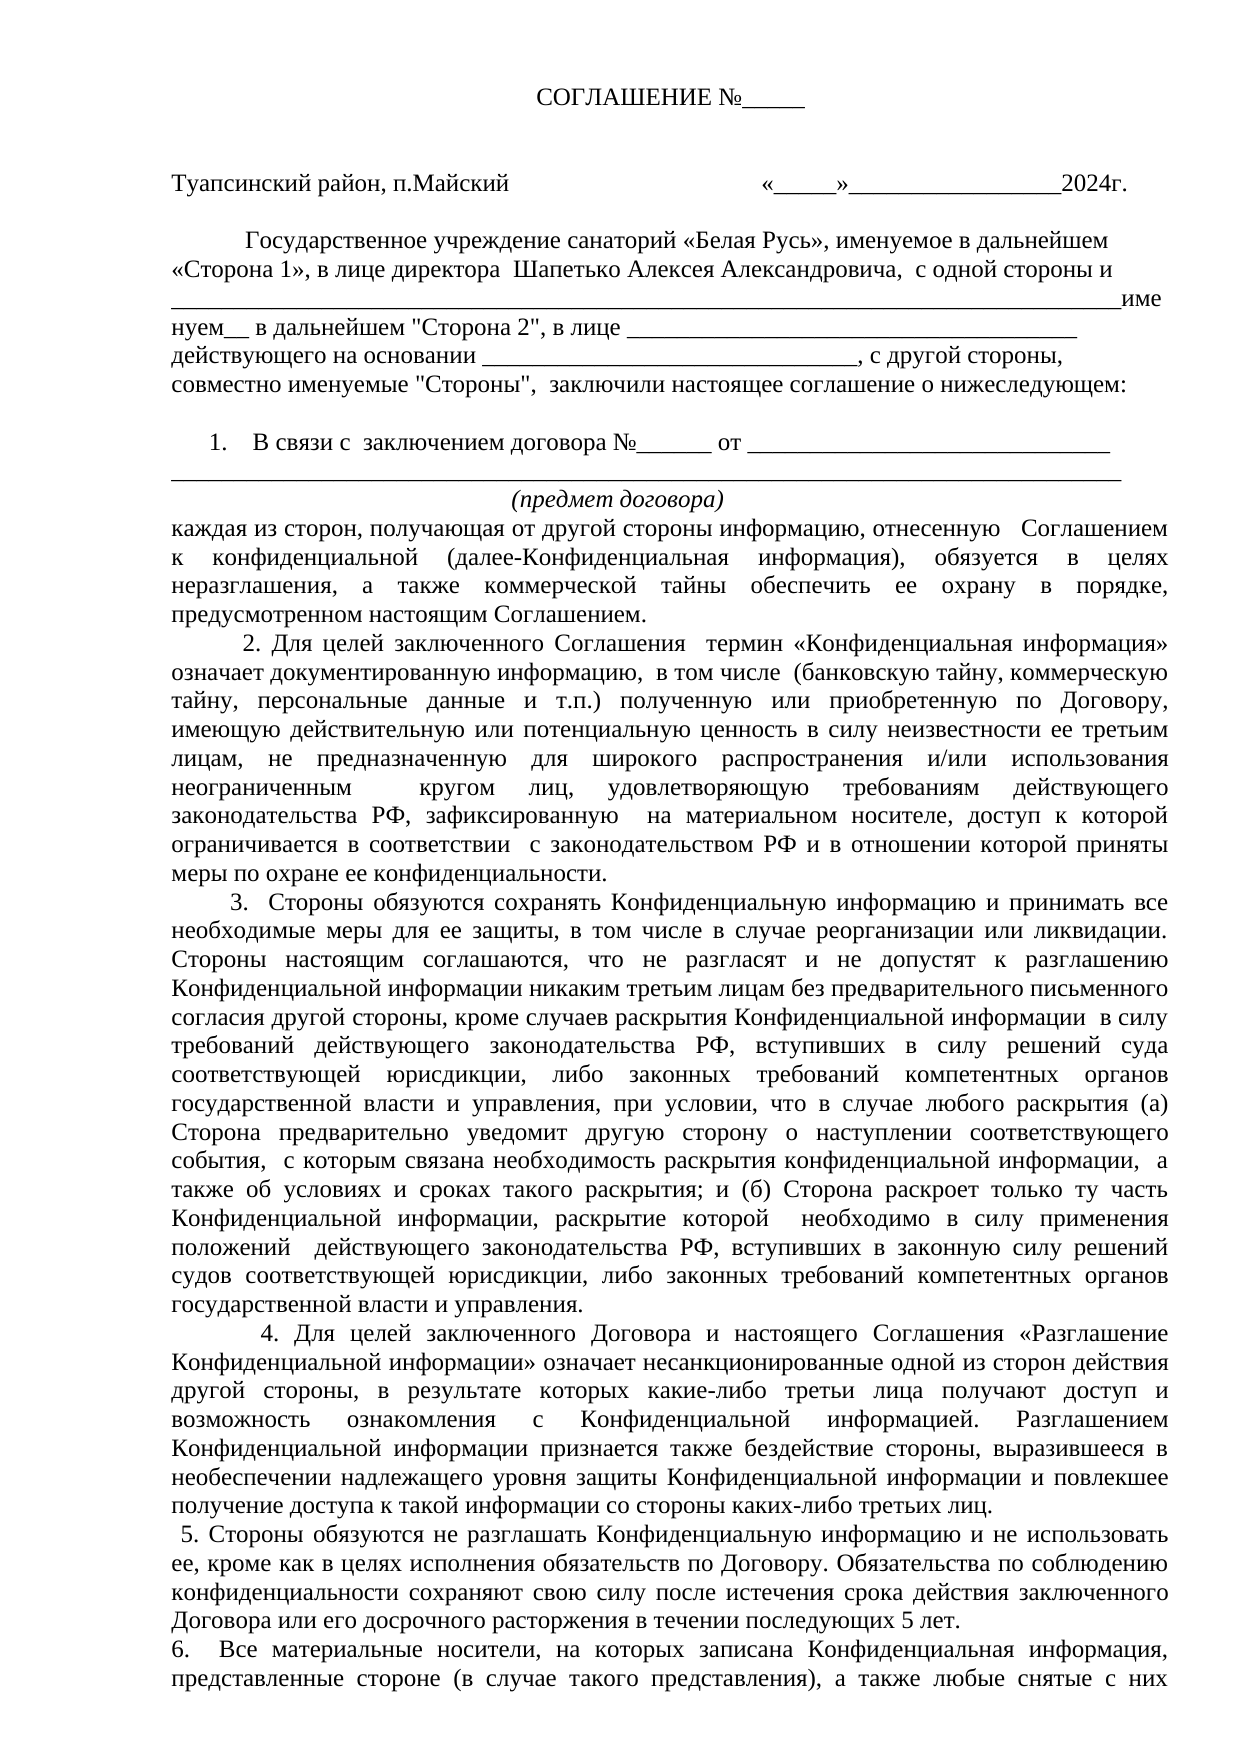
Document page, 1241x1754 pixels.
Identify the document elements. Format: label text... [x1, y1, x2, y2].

text Туапсинский район, п.Майский «_____»_________________2024г. [171, 168, 1169, 197]
text 3. Стороны обязуются сохранять Конфиденциальную информацию и принимать все необходимые меры для ее защиты, в том числе в случае реорганизации или ликвидации. Стороны настоящим соглашаются, что не разгласят и не допустят к разглашению Конфиденциальной информации никаким третьим лицам без предварительного письменного согласия другой стороны, кроме случаев раскрытия Конфиденциальной информации в силу требований действующего законодательства РФ, вступивших в силу решений суда соответствующей юрисдикции, либо законных требований компетентных органов государственной власти и управления, при условии, что в случае любого раскрытия (а) Сторона предварительно уведомит другую сторону о наступлении соответствующего события, с которым связана необходимость раскрытия конфиденциальной информации, а также об условиях и сроках такого раскрытия; и (б) Сторона раскроет только ту часть Конфиденциальной информации, раскрытие которой необходимо в силу применения положений действующего законодательства РФ, вступивших в законную силу решений судов соответствующей юрисдикции, либо законных требований компетентных органов государственной власти и управления. [171, 887, 1169, 1318]
text (предмет договора) [171, 484, 1169, 513]
text Государственное учреждение санаторий «Белая Русь», именуемое в дальнейшем «Сторона 1», в лице директора Шапетько Алексея Александровича, с одной стороны и ____________________________________________________________________________именуем__ в дальнейшем "Сторона 2", в лице ____________________________________ действующего на основании ______________________________, с другой стороны, совместно именуемые "Стороны", заключили настоящее соглашение о нижеследующем: [171, 226, 1169, 398]
text 5. Стороны обязуются не разглашать Конфиденциальную информацию и не использовать ее, кроме как в целях исполнения обязательств по Договору. Обязательства по соблюдению конфиденциальности сохраняют свою силу после истечения срока действия заключенного Договора или его досрочного расторжения в течении последующих 5 лет. [171, 1519, 1169, 1634]
text 4. Для целей заключенного Договора и настоящего Соглашения «Разглашение Конфиденциальной информации» означает несанкционированные одной из сторон действия другой стороны, в результате которых какие-либо третьи лица получают доступ и возможность ознакомления с Конфиденциальной информацией. Разглашением Конфиденциальной информации признается также бездействие стороны, выразившееся в необеспечении надлежащего уровня защиты Конфиденциальной информации и повлекшее получение доступа к такой информации со стороны каких-либо третьих лиц. [171, 1318, 1169, 1519]
text СОГЛАШЕНИЕ №_____ [171, 82, 1169, 111]
text каждая из сторон, получающая от другой стороны информацию, отнесенную Соглашением к конфиденциальной (далее-Конфиденциальная информация), обязуется в целях неразглашения, а также коммерческой тайны обеспечить ее охрану в порядке, предусмотренном настоящим Соглашением. [171, 513, 1169, 628]
text 2. Для целей заключенного Соглашения термин «Конфиденциальная информация» означает документированную информацию, в том числе (банковскую тайну, коммерческую тайну, персональные данные и т.п.) полученную или приобретенную по Договору, имеющую действительную или потенциальную ценность в силу неизвестности ее третьим лицам, не предназначенную для широкого распространения и/или использования неограниченным кругом лиц, удовлетворяющую требованиям действующего законодательства РФ, зафиксированную на материальном носителе, доступ к которой ограничивается в соответствии с законодательством РФ и в отношении которой приняты меры по охране ее конфиденциальности. [171, 628, 1169, 887]
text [171, 1634, 1169, 1692]
text ____________________________________________________________________________ [171, 456, 1169, 484]
list В связи с заключением договора №______ от _____________________________ [209, 427, 1169, 456]
